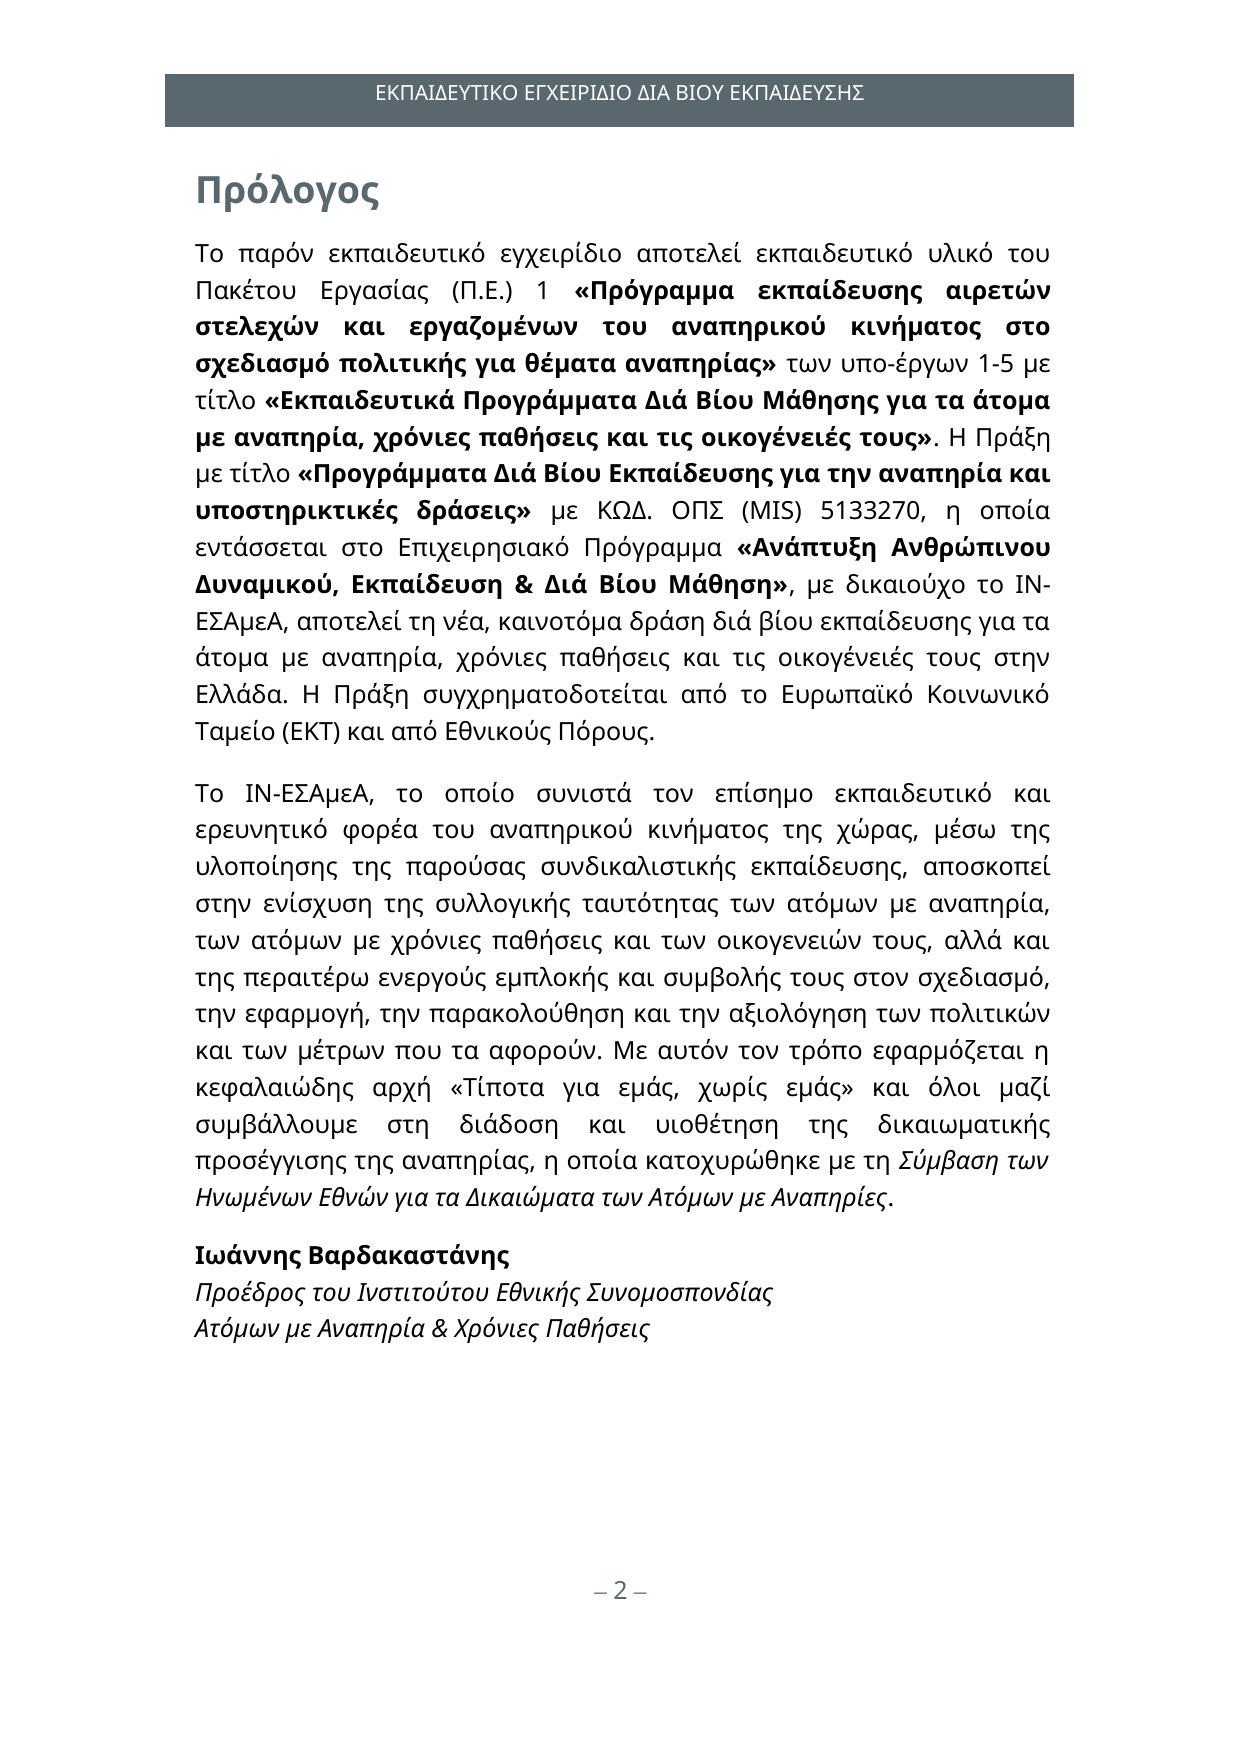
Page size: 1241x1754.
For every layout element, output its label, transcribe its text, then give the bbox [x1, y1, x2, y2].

text Το παρόν εκπαιδευτικό εγχειρίδιο αποτελεί εκπαιδευτικό υλικό του Πακέτου Εργασίας (Π.Ε.) 1 «Πρόγραμμα εκπαίδευσης αιρετών στελεχών και εργαζομένων του αναπηρικού κινήματος στο σχεδιασμό πολιτικής για θέματα αναπηρίας» των υπο-έργων 1-5 με τίτλο «Εκπαιδευτικά Προγράμματα Διά Βίου Μάθησης για τα άτομα με αναπηρία, χρόνιες παθήσεις και τις οικογένειές τους». Η Πράξη με τίτλο «Προγράμματα Διά Βίου Εκπαίδευσης για την αναπηρία και υποστηρικτικές δράσεις» με ΚΩΔ. ΟΠΣ (MIS) 5133270, η οποία εντάσσεται στο Επιχειρησιακό Πρόγραμμα «Ανάπτυξη Ανθρώπινου Δυναμικού, Εκπαίδευση & Διά Βίου Μάθηση», με δικαιούχο το ΙΝ-ΕΣΑμεΑ, αποτελεί τη νέα, καινοτόμα δράση διά βίου εκπαίδευσης για τα άτομα με αναπηρία, χρόνιες παθήσεις και τις οικογένειές τους στην Ελλάδα. Η Πράξη συγχρηματοδοτείται από το Ευρωπαϊκό Κοινωνικό Ταμείο (ΕΚΤ) και από Εθνικούς Πόρους. [195, 236, 1051, 748]
text Ιωάννης Βαρδακαστάνης [195, 1237, 1051, 1271]
text Προέδρος του Ινστιτούτου Εθνικής Συνομοσπονδίας Ατόμων με Αναπηρία & Χρόνιες Παθήσεις [195, 1274, 1051, 1345]
subtitle Πρόλογος [195, 164, 1075, 215]
text Το ΙΝ-ΕΣΑμεΑ, το οποίο συνιστά τον επίσημο εκπαιδευτικό και ερευνητικό φορέα του αναπηρικού κινήματος της χώρας, μέσω της υλοποίησης της παρούσας συνδικαλιστικής εκπαίδευσης, αποσκοπεί στην ενίσχυση της συλλογικής ταυτότητας των ατόμων με αναπηρία, των ατόμων με χρόνιες παθήσεις και των οικογενειών τους, αλλά και της περαιτέρω ενεργούς εμπλοκής και συμβολής τους στον σχεδιασμό, την εφαρμογή, την παρακολούθηση και την αξιολόγηση των πολιτικών και των μέτρων που τα αφορούν. Με αυτόν τον τρόπο εφαρμόζεται η κεφαλαιώδης αρχή «Τίποτα για εμάς, χωρίς εμάς» και όλοι μαζί συμβάλλουμε στη διάδοση και υιοθέτηση της δικαιωματικής προσέγγισης της αναπηρίας, η οποία κατοχυρώθηκε με τη Σύμβαση των Ηνωμένων Εθνών για τα Δικαιώματα των Ατόμων με Αναπηρίες. [195, 775, 1051, 1214]
